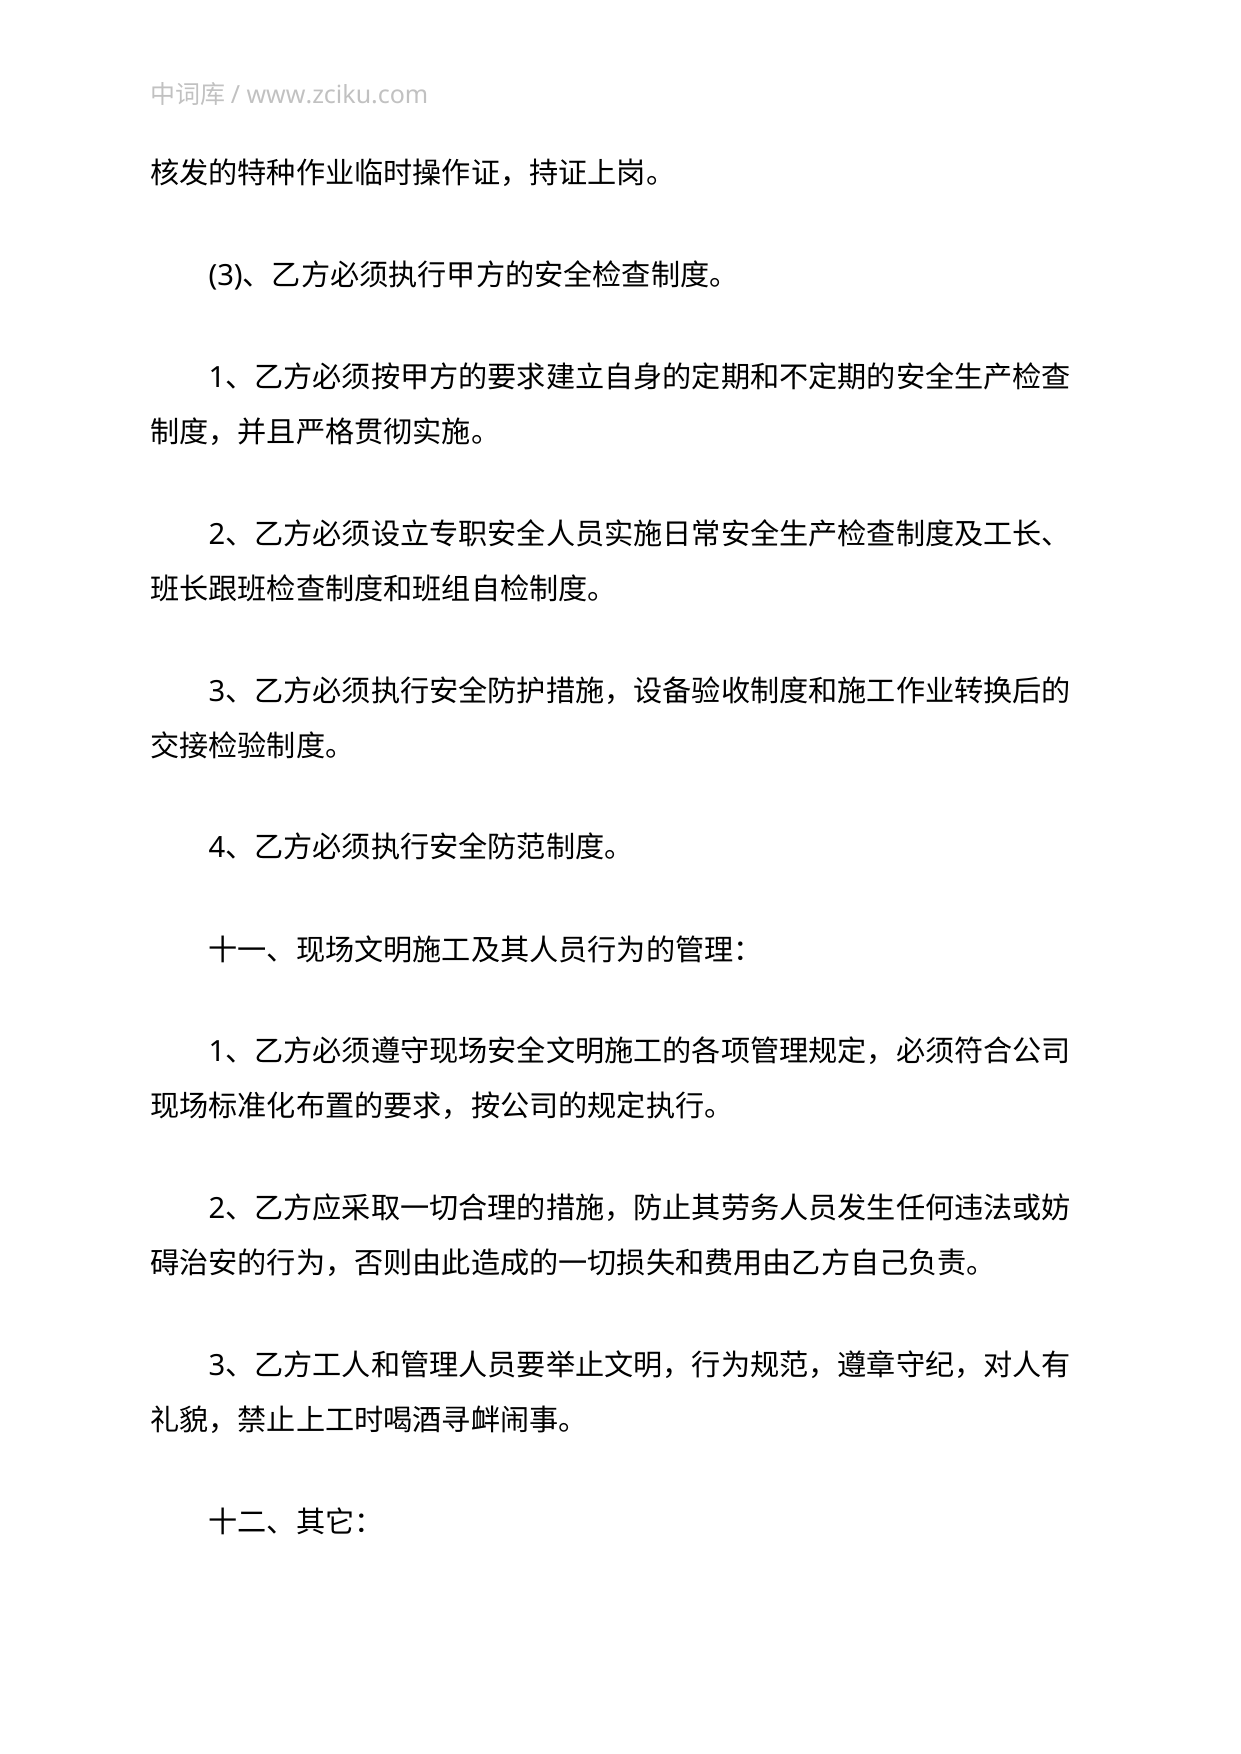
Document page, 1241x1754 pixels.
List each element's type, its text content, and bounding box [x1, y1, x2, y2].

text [150, 150, 1090, 192]
text 4、乙方必须执行安全防范制度。 [150, 824, 1090, 866]
text 1、乙方必须遵守现场安全文明施工的各项管理规定，必须符合公司现场标准化布置的要求，按公司的规定执行。 [150, 1028, 1090, 1125]
text 3、乙方必须执行安全防护措施，设备验收制度和施工作业转换后的交接检验制度。 [150, 667, 1090, 764]
text 3、乙方工人和管理人员要举止文明，行为规范，遵章守纪，对人有礼貌，禁止上工时喝酒寻衅闹事。 [150, 1341, 1090, 1439]
text 1、乙方必须按甲方的要求建立自身的定期和不定期的安全生产检查制度，并且严格贯彻实施。 [150, 354, 1090, 451]
text (3)、乙方必须执行甲方的安全检查制度。 [150, 252, 1090, 294]
text 2、乙方应采取一切合理的措施，防止其劳务人员发生任何违法或妨碍治安的行为，否则由此造成的一切损失和费用由乙方自己负责。 [150, 1184, 1090, 1282]
text 十一、现场文明施工及其人员行为的管理： [150, 926, 1090, 968]
text 2、乙方必须设立专职安全人员实施日常安全生产检查制度及工长、班长跟班检查制度和班组自检制度。 [150, 511, 1090, 608]
text 十二、其它： [150, 1498, 1090, 1540]
